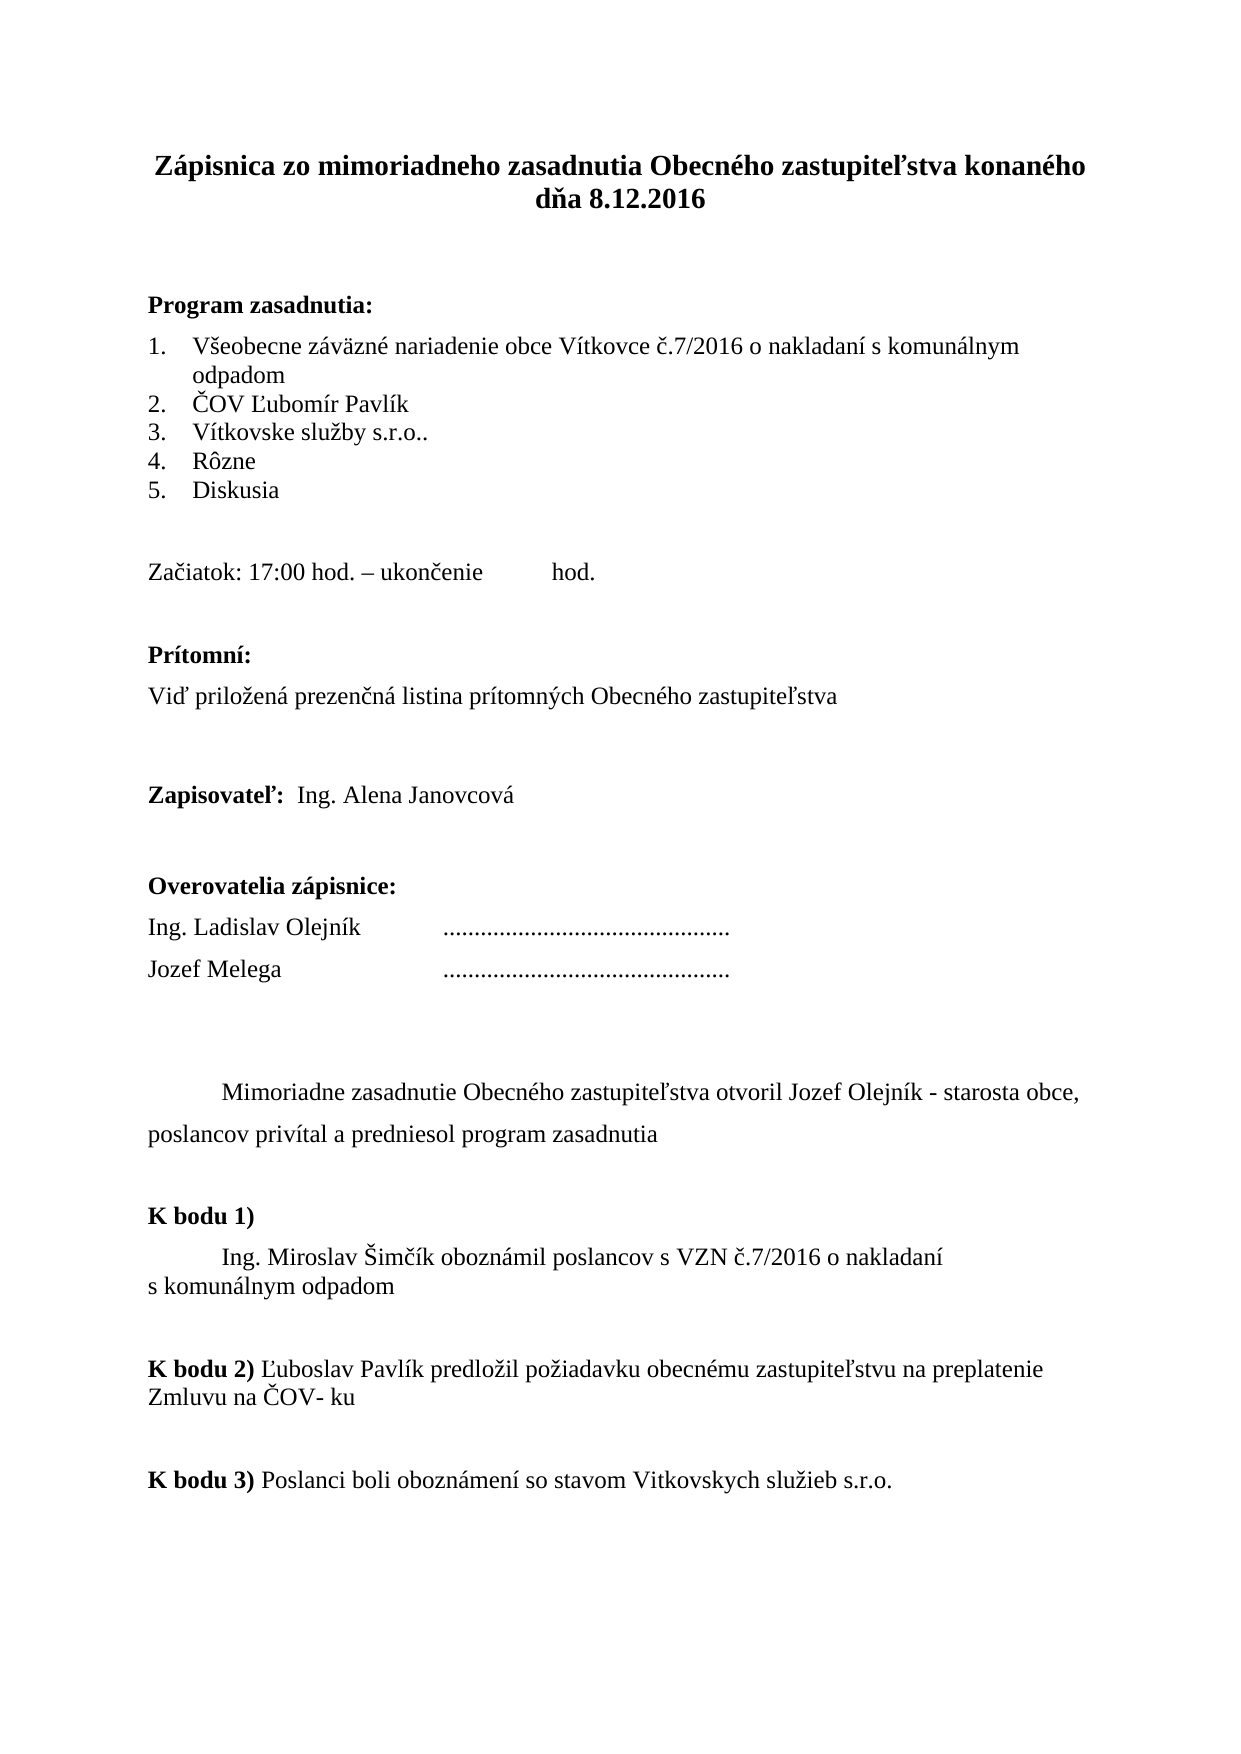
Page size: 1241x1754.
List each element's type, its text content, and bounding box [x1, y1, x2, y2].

text K bodu 1) [148, 1201, 1093, 1230]
text Prítomní: [148, 640, 1093, 669]
text Overovatelia zápisnice: [148, 871, 1093, 900]
text Program zasadnutia: [148, 290, 1093, 319]
text Jozef Melega .............................................. [148, 954, 1093, 982]
text K bodu 2) Ľuboslav Pavlík predložil požiadavku obecnému zastupiteľstvu na preplatenie Zmluvu na ČOV- ku [148, 1354, 1093, 1411]
text Viď priložená prezenčná listina prítomných Obecného zastupiteľstva [148, 681, 1093, 710]
list Všeobecne záväzné nariadenie obce Vítkovce č.7/2016 o nakladaní s komunálnym odpadom [148, 331, 1093, 389]
list ČOV Ľubomír Pavlík [148, 389, 1093, 417]
text Zapisovateľ: Ing. Alena Janovcová [148, 780, 1093, 809]
text Mimoriadne zasadnutie Obecného zastupiteľstva otvoril Jozef Olejník - starosta obce, [148, 1077, 1093, 1106]
text Ing. Miroslav Šimčík oboznámil poslancov s VZN č.7/2016 o nakladaní s komunálnym odpadom [148, 1242, 1093, 1300]
text poslancov privítal a predniesol program zasadnutia [148, 1119, 1093, 1147]
list Diskusia [148, 475, 1093, 504]
text Zápisnica zo mimoriadneho zasadnutia Obecného zastupiteľstva konaného dňa 8.12.2016 [148, 148, 1093, 215]
list Rôzne [148, 446, 1093, 475]
list Vítkovske služby s.r.o.. [148, 417, 1093, 446]
text K bodu 3) Poslanci boli oboznámení so stavom Vitkovskych služieb s.r.o. [148, 1465, 1093, 1494]
text Začiatok: 17:00 hod. – ukončenie hod. [148, 557, 1093, 586]
text Ing. Ladislav Olejník .............................................. [148, 912, 1093, 941]
